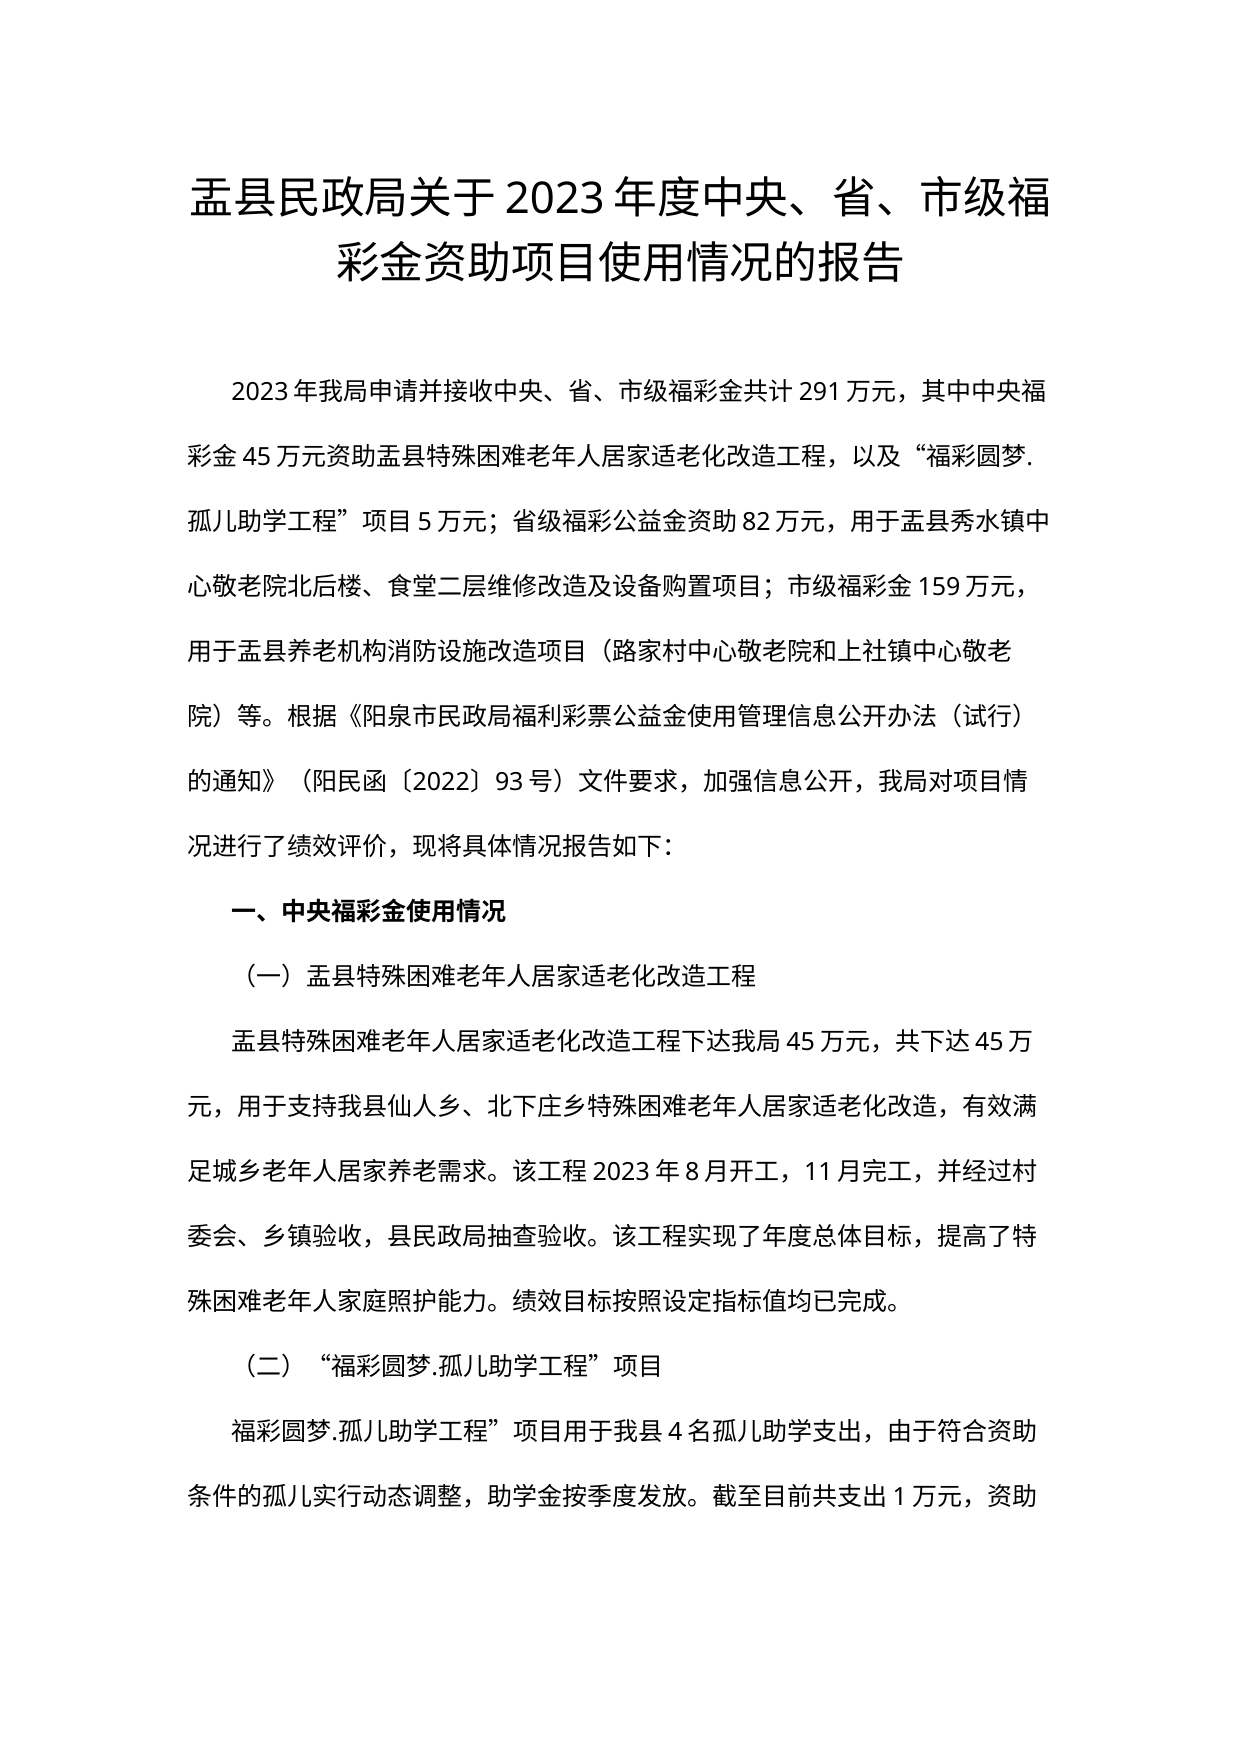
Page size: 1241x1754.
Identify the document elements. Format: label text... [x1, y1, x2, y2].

text （二）“福彩圆梦.孤儿助学工程”项目 [187, 1332, 1053, 1397]
text 一、中央福彩金使用情况 [187, 877, 1053, 942]
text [187, 1397, 1053, 1527]
text 2023年我局申请并接收中央、省、市级福彩金共计291万元，其中中央福彩金45万元资助盂县特殊困难老年人居家适老化改造工程，以及“福彩圆梦.孤儿助学工程”项目5万元；省级福彩公益金资助82万元，用于盂县秀水镇中心敬老院北后楼、食堂二层维修改造及设备购置项目；市级福彩金159万元，用于盂县养老机构消防设施改造项目（路家村中心敬老院和上社镇中心敬老院）等。根据《阳泉市民政局福利彩票公益金使用管理信息公开办法（试行）的通知》（阳民函〔2022〕93号）文件要求，加强信息公开，我局对项目情况进行了绩效评价，现将具体情况报告如下： [187, 357, 1053, 877]
text （一）盂县特殊困难老年人居家适老化改造工程 [187, 942, 1053, 1007]
subtitle 盂县民政局关于2023年度中央、省、市级福彩金资助项目使用情况的报告 [187, 162, 1053, 292]
text 盂县特殊困难老年人居家适老化改造工程下达我局45万元，共下达45万元，用于支持我县仙人乡、北下庄乡特殊困难老年人居家适老化改造，有效满足城乡老年人居家养老需求。该工程2023年8月开工，11月完工，并经过村委会、乡镇验收，县民政局抽查验收。该工程实现了年度总体目标，提高了特殊困难老年人家庭照护能力。绩效目标按照设定指标值均已完成。 [187, 1007, 1053, 1332]
